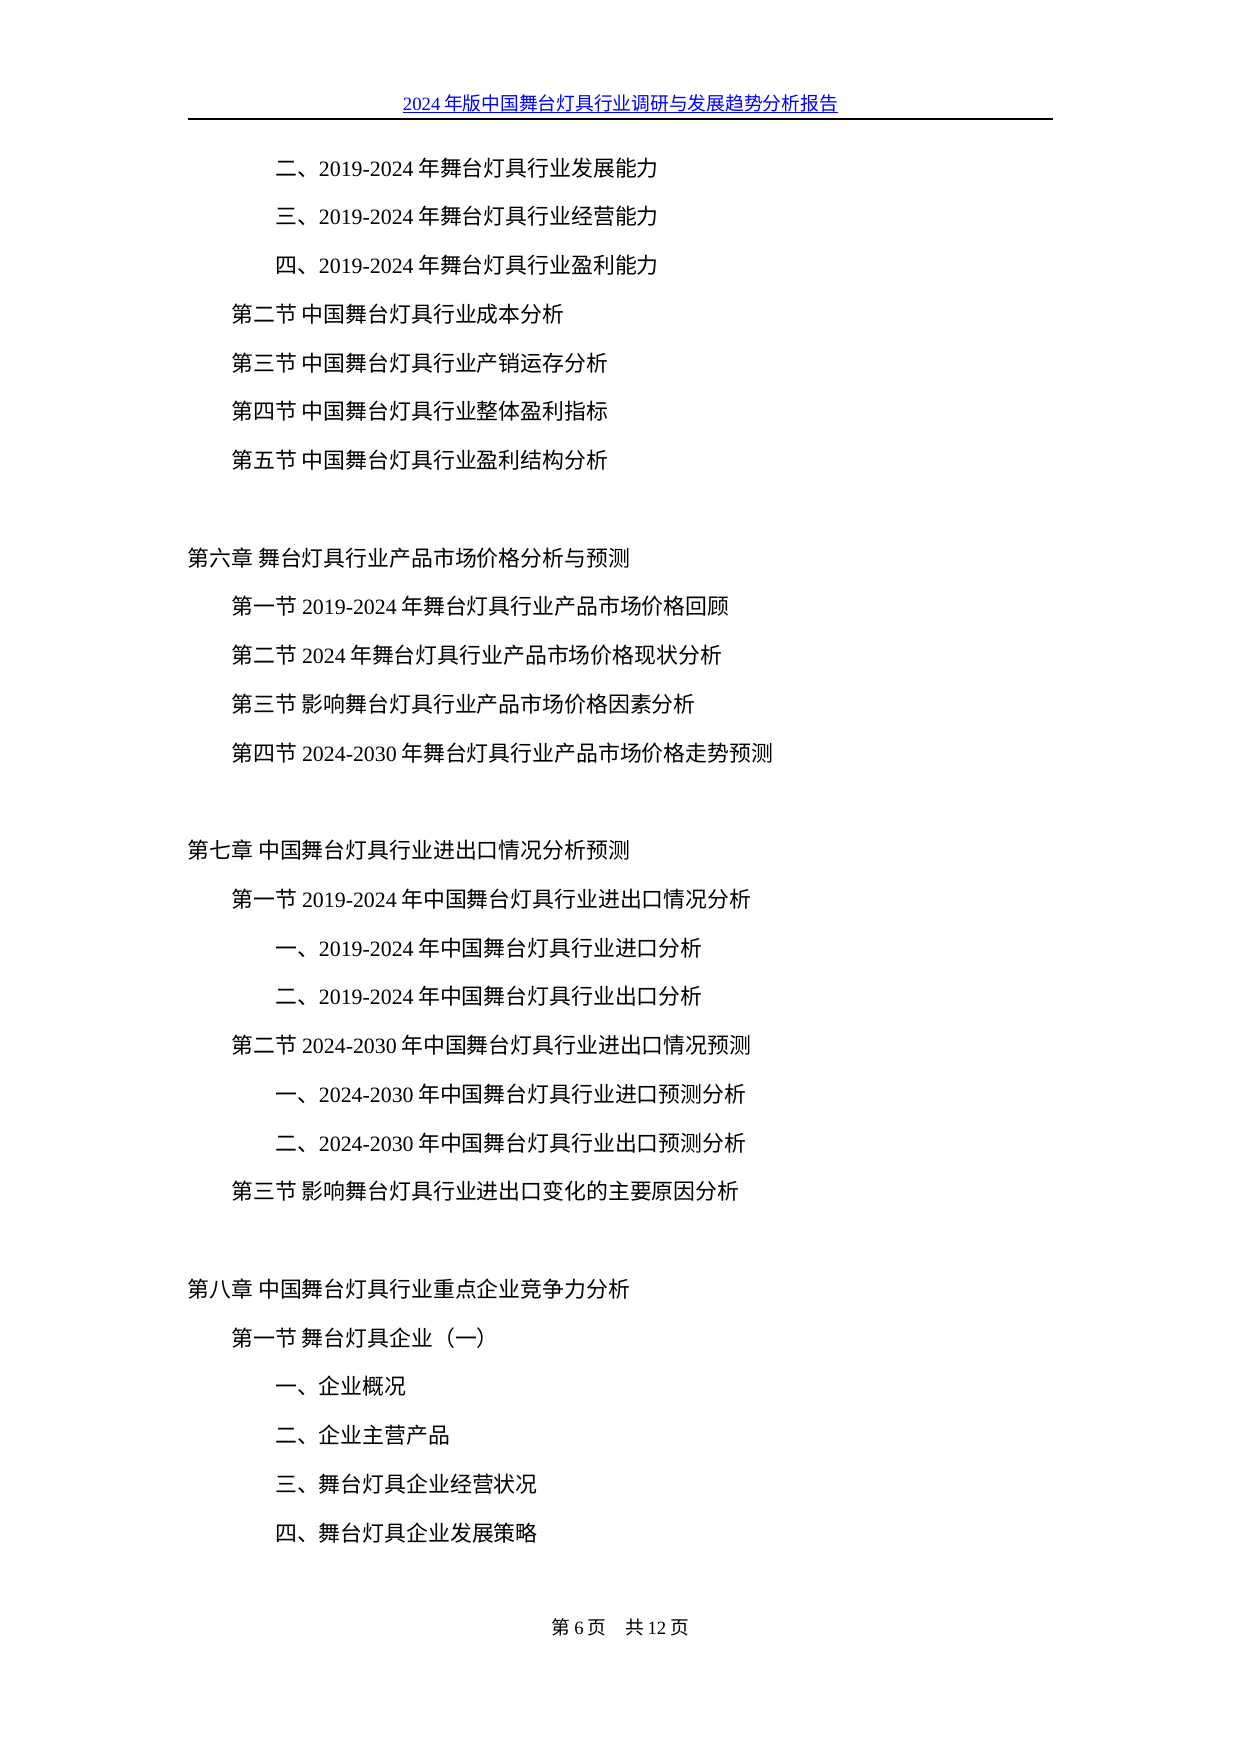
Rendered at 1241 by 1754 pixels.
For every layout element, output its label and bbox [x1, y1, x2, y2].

text [187, 150, 1053, 1548]
